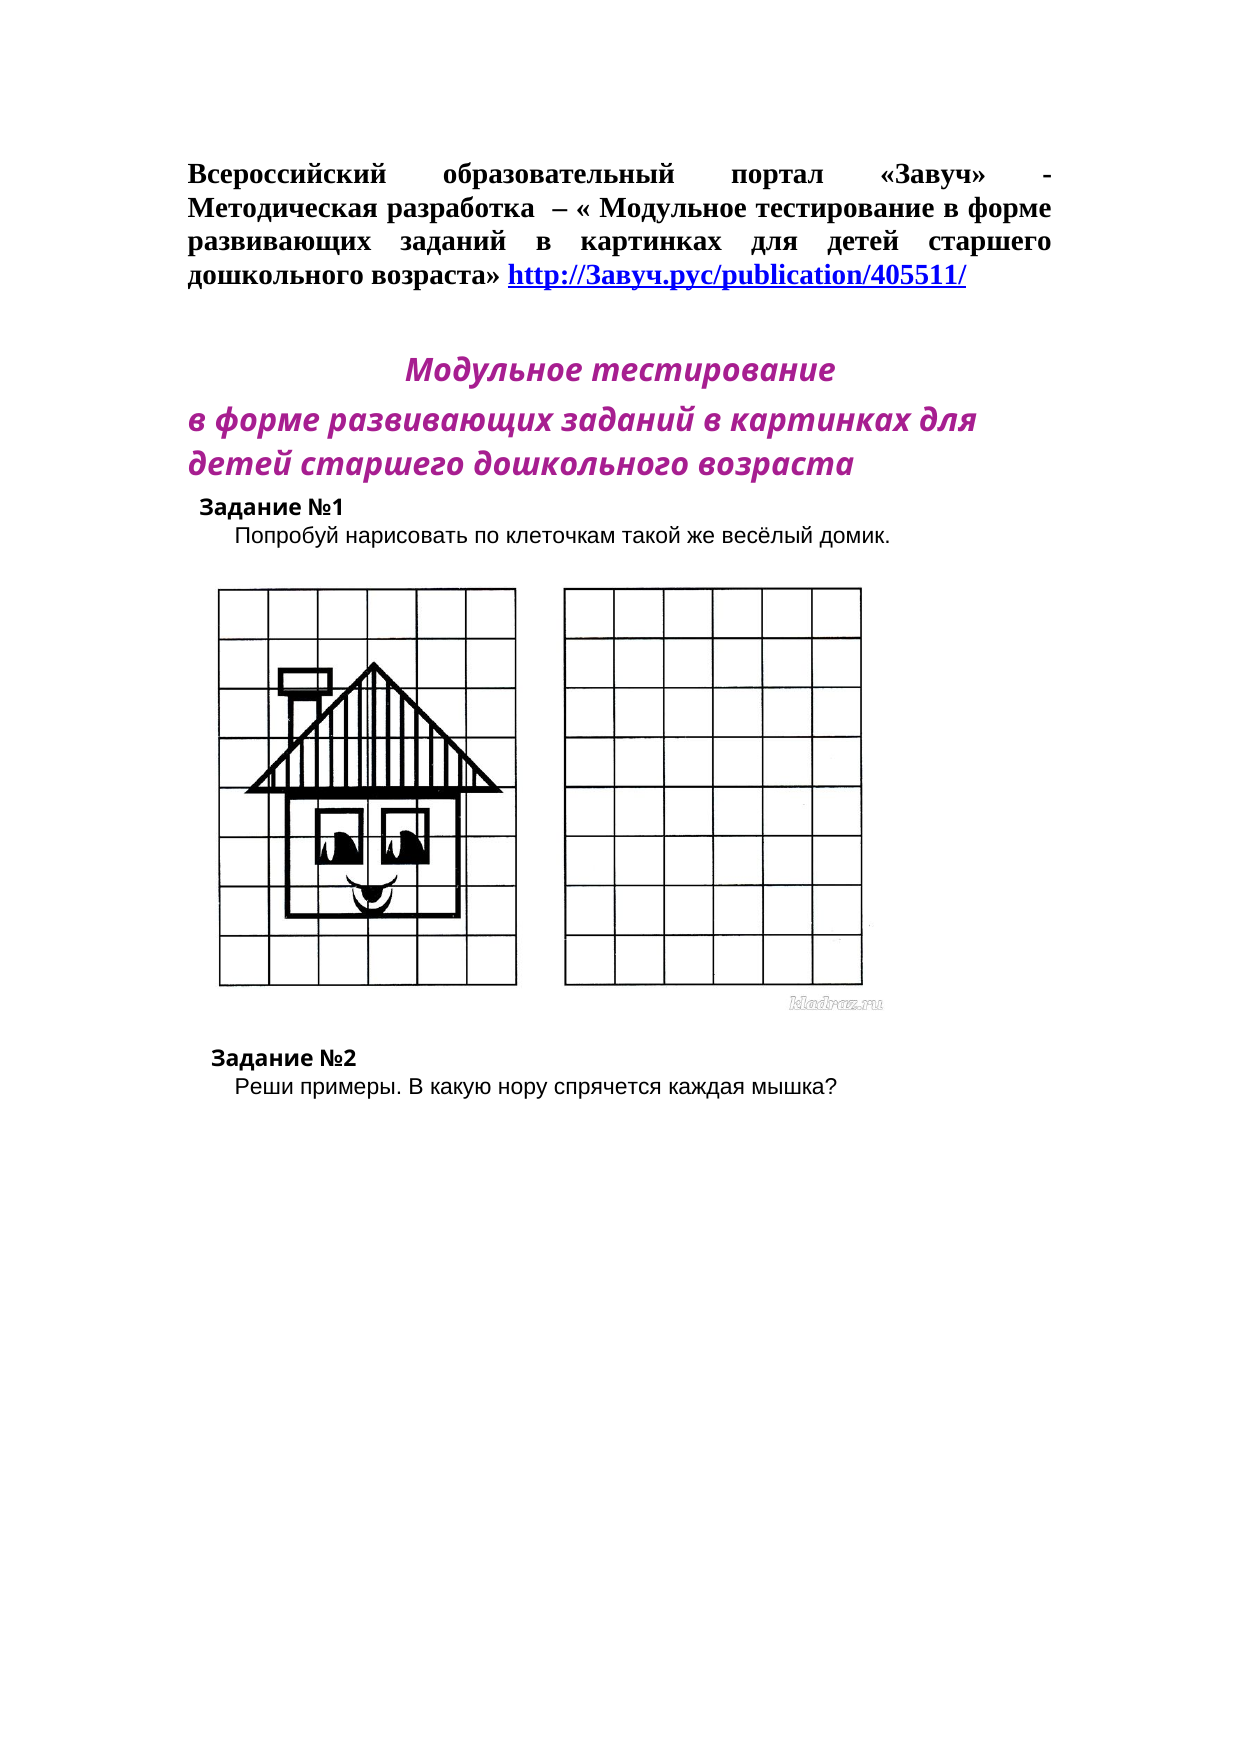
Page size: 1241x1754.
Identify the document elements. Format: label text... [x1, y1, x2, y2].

text Задание №1 [187, 491, 1053, 522]
text Реши примеры. В какую нору спрячется каждая мышка? [187, 1073, 1053, 1099]
subtitle Всероссийский образовательный портал «Завуч» - Методическая разработка – « Модульное тестирование в форме развивающих заданий в картинках для детей старшего дошкольного возраста» http://Завуч.рус/publication/405511/ [187, 156, 1053, 290]
subtitle в форме развивающих заданий в картинках для детей старшего дошкольного возраста [187, 397, 1053, 485]
picture [187, 574, 885, 1016]
text Задание №2 [187, 1041, 1053, 1073]
subtitle Модульное тестирование [187, 347, 1053, 391]
text Попробуй нарисовать по клеточкам такой же весёлый домик. [187, 522, 1053, 549]
